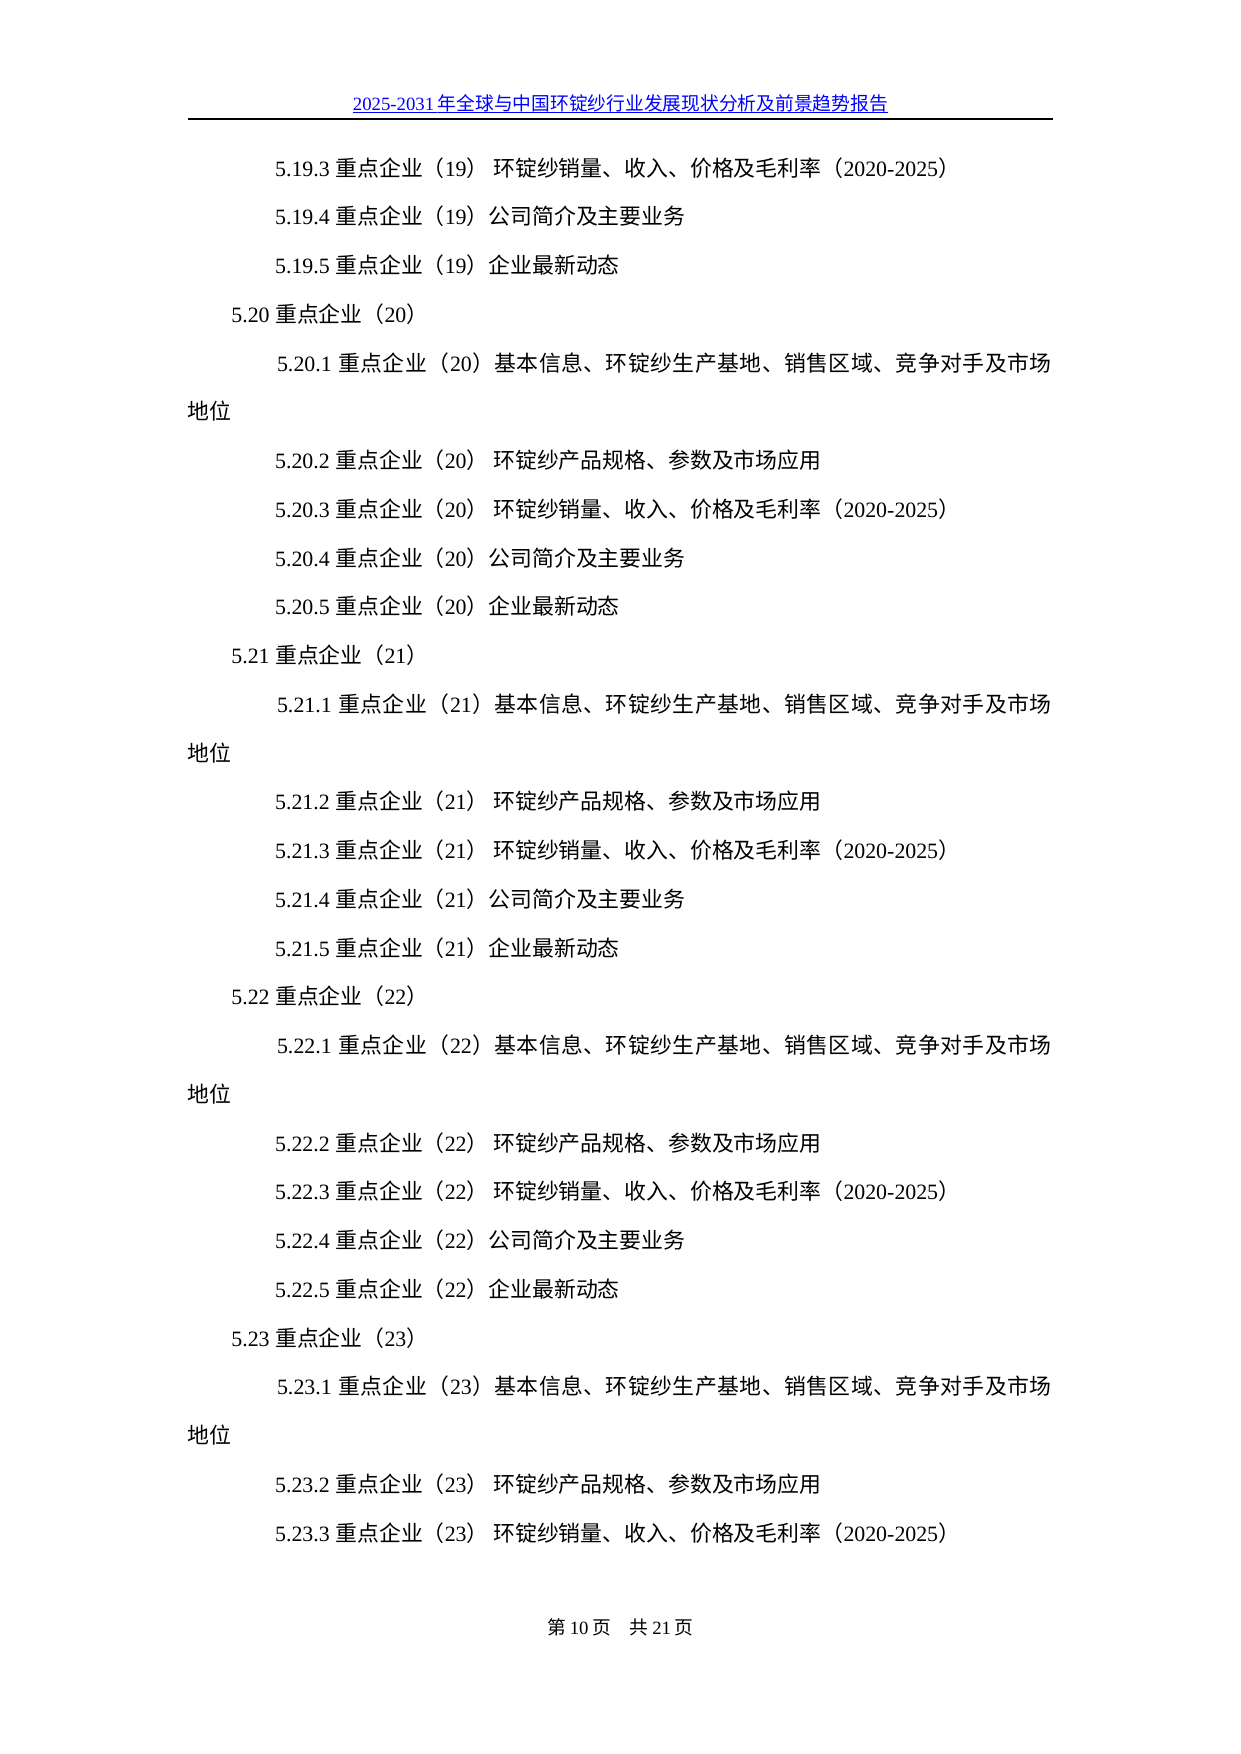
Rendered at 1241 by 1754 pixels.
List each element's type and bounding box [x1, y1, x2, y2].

text [187, 150, 1053, 1548]
